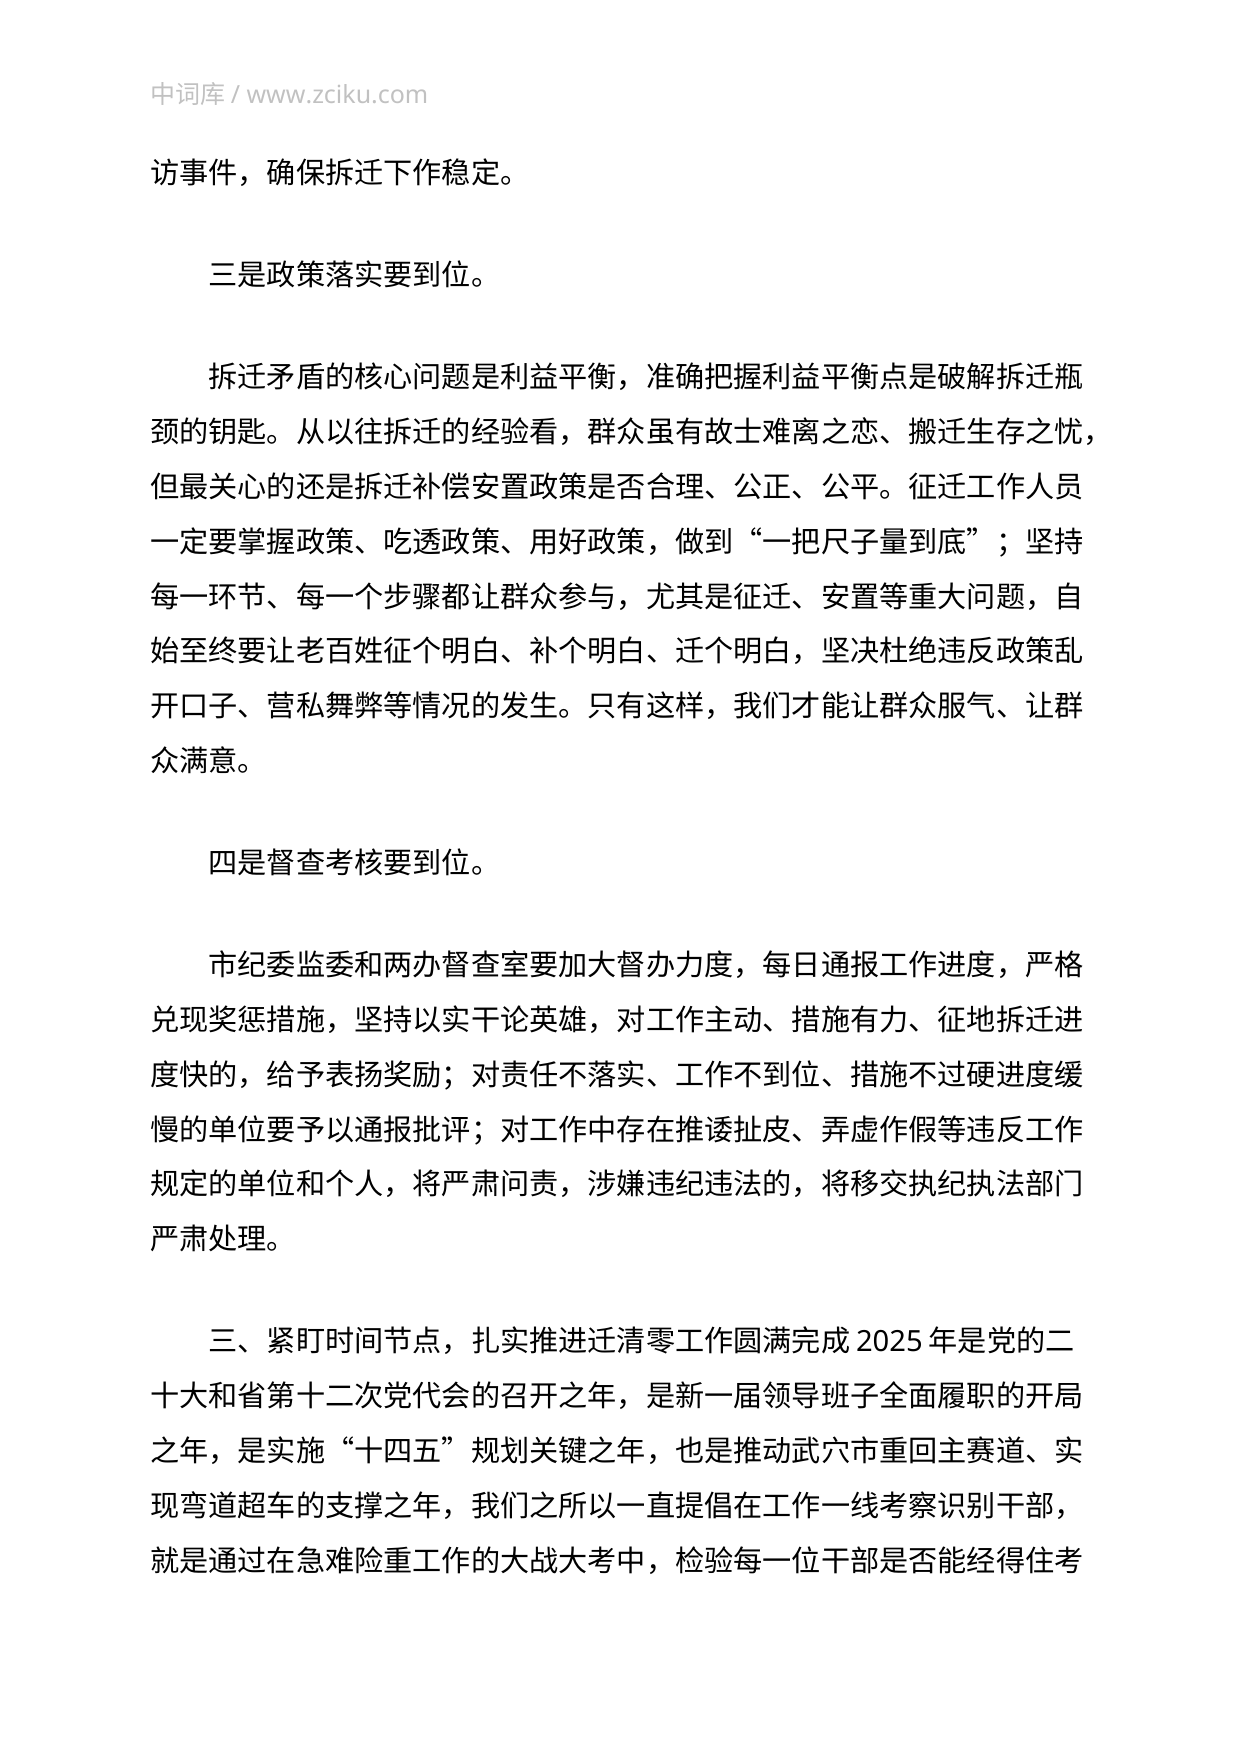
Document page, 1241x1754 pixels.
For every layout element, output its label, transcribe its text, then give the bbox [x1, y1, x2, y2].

text 三是政策落实要到位。 [150, 252, 1090, 294]
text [150, 1318, 1090, 1579]
text 市纪委监委和两办督查室要加大督办力度，每日通报工作进度，严格兑现奖惩措施，坚持以实干论英雄，对工作主动、措施有力、征地拆迁进度快的，给予表扬奖励；对责任不落实、工作不到位、措施不过硬进度缓慢的单位要予以通报批评；对工作中存在推诿扯皮、弄虚作假等违反工作规定的单位和个人，将严肃问责，涉嫌违纪违法的，将移交执纪执法部门严肃处理。 [150, 941, 1090, 1258]
text 四是督查考核要到位。 [150, 839, 1090, 882]
text 拆迁矛盾的核心问题是利益平衡，准确把握利益平衡点是破解拆迁瓶颈的钥匙。从以往拆迁的经验看，群众虽有故士难离之恋、搬迁生存之忧，但最关心的还是拆迁补偿安置政策是否合理、公正、公平。征迁工作人员一定要掌握政策、吃透政策、用好政策，做到“一把尺子量到底”；坚持每一环节、每一个步骤都让群众参与，尤其是征迁、安置等重大问题，自始至终要让老百姓征个明白、补个明白、迁个明白，坚决杜绝违反政策乱开口子、营私舞弊等情况的发生。只有这样，我们才能让群众服气、让群众满意。 [150, 353, 1090, 780]
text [150, 150, 1090, 192]
